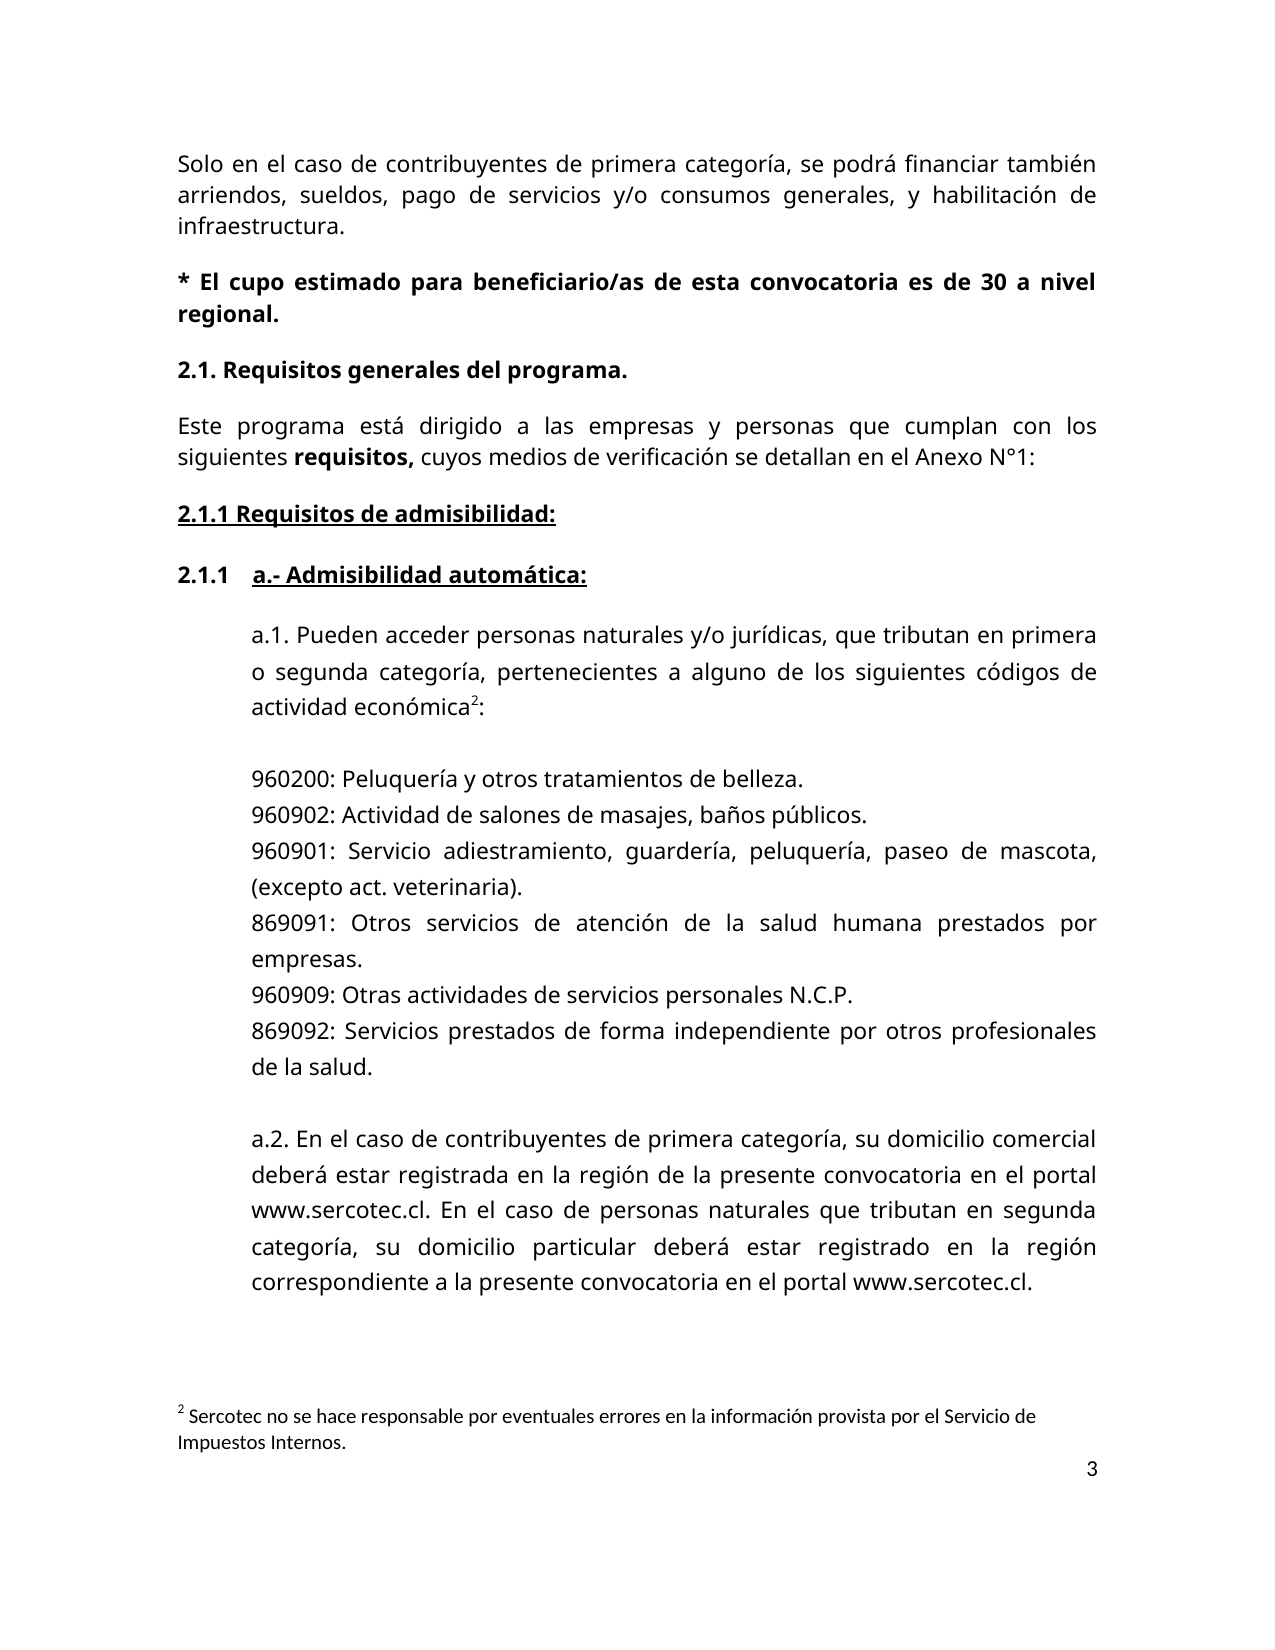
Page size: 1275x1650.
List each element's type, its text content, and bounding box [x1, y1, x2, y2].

text * El cupo estimado para beneficiario/as de esta convocatoria es de 30 a nivel regional. [177, 266, 1098, 329]
text 960200: Peluquería y otros tratamientos de belleza. [251, 763, 1098, 794]
text 960901: Servicio adiestramiento, guardería, peluquería, paseo de mascota, (excepto act. veterinaria). [251, 835, 1098, 902]
text 869091: Otros servicios de atención de la salud humana prestados por empresas. [251, 907, 1098, 974]
text 960902: Actividad de salones de masajes, baños públicos. [251, 799, 1098, 830]
text a.1. Pueden acceder personas naturales y/o jurídicas, que tributan en primera o segunda categoría, pertenecientes a alguno de los siguientes códigos de actividad económica: [251, 619, 1098, 723]
text Este programa está dirigido a las empresas y personas que cumplan con los siguientes requisitos, cuyos medios de verificación se detallan en el Anexo N°1: [177, 410, 1098, 473]
text a.2. En el caso de contribuyentes de primera categoría, su domicilio comercial deberá estar registrada en la región de la presente convocatoria en el portal www.sercotec.cl. En el caso de personas naturales que tributan en segunda categoría, su domicilio particular deberá estar registrado en la región correspondiente a la presente convocatoria en el portal www.sercotec.cl. [251, 1123, 1098, 1298]
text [177, 148, 1098, 241]
text 960909: Otras actividades de servicios personales N.C.P. [251, 979, 1098, 1010]
list a.- Admisibilidad automática: [177, 558, 1098, 590]
text 2.1. Requisitos generales del programa. [177, 354, 1098, 385]
text 2.1.1 Requisitos de admisibilidad: [177, 498, 1098, 529]
text 869092: Servicios prestados de forma independiente por otros profesionales de la salud. [251, 1015, 1098, 1082]
